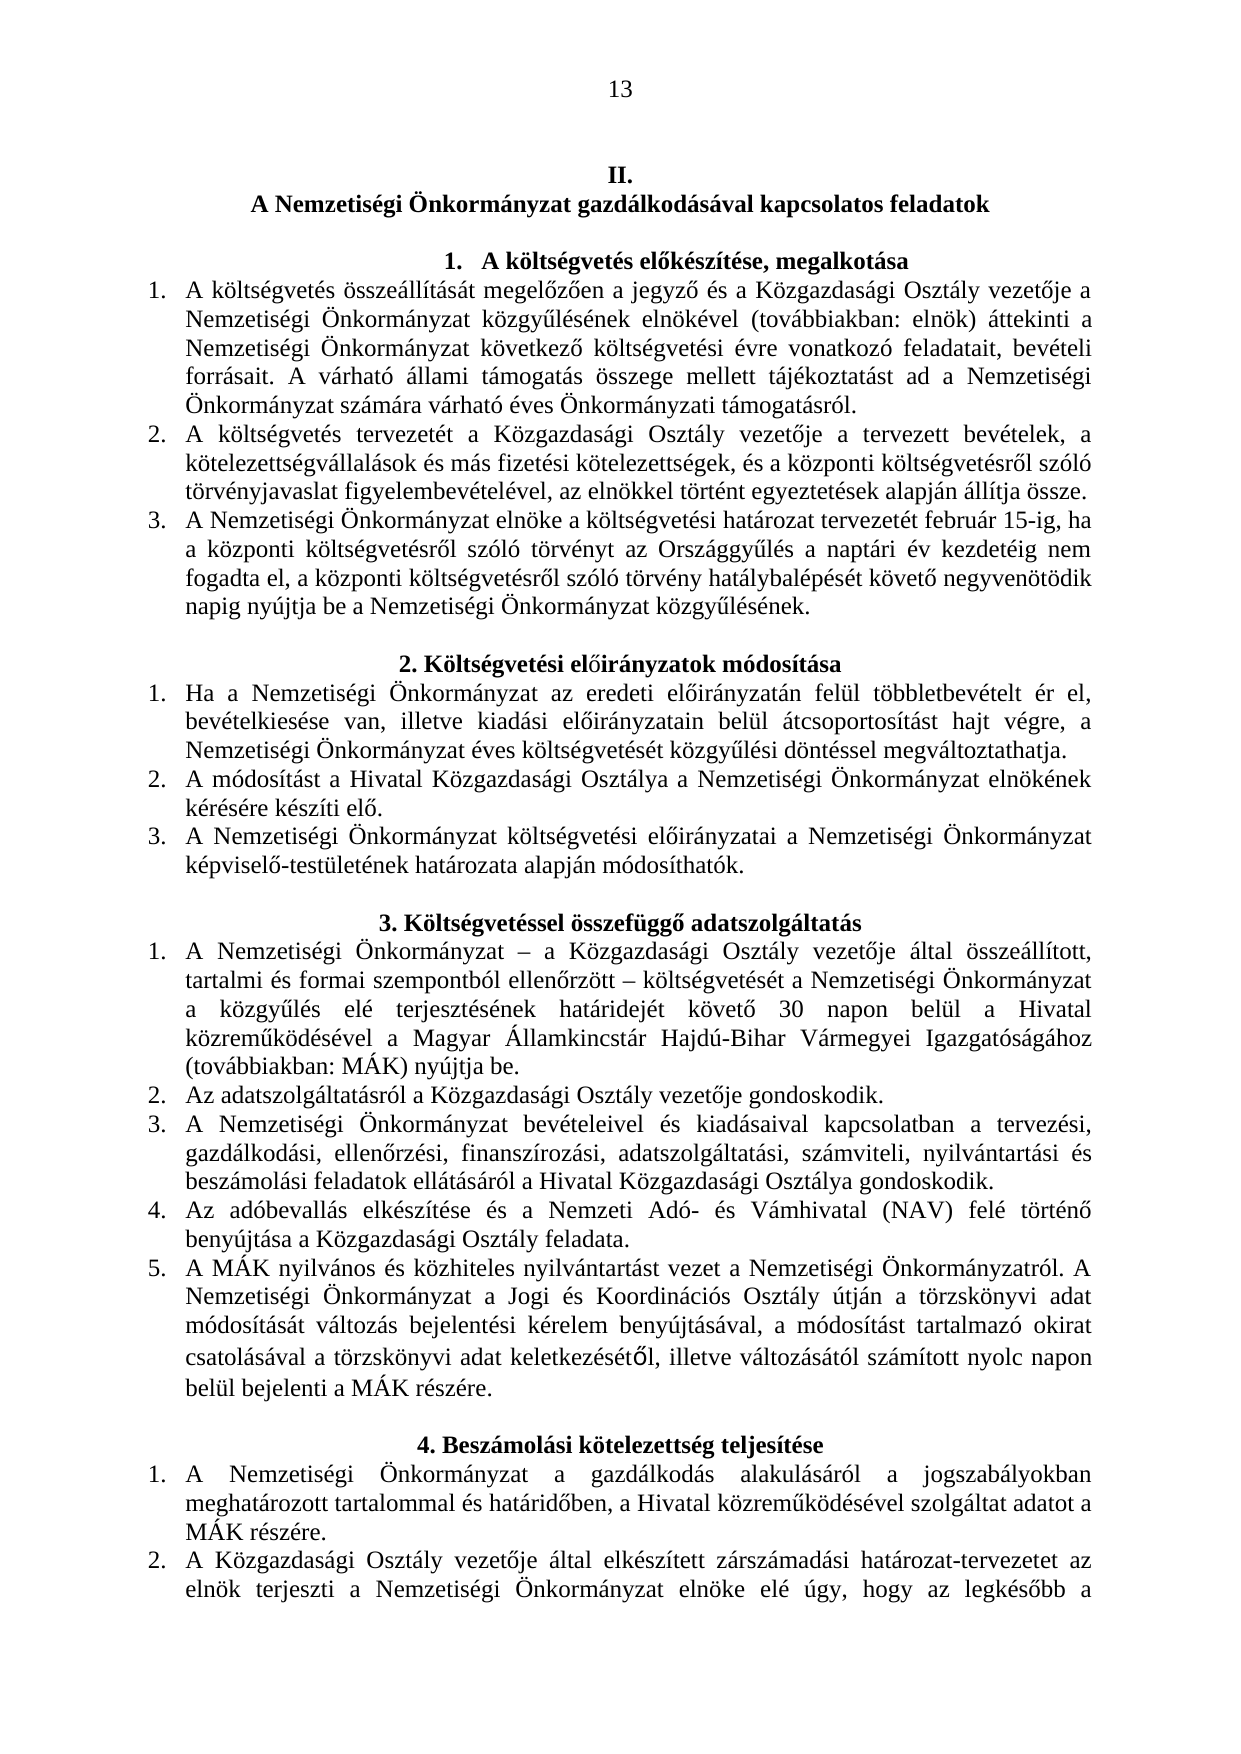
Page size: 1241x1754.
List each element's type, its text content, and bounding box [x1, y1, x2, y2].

text 2. Költségvetési előirányzatok módosítása [148, 649, 1092, 678]
list A Nemzetiségi Önkormányzat a gazdálkodás alakulásáról a jogszabályokban meghatározott tartalommal és határidőben, a Hivatal közreműködésével szolgáltat adatot a MÁK részére. [148, 1459, 1092, 1545]
text A Nemzetiségi Önkormányzat gazdálkodásával kapcsolatos feladatok [148, 189, 1092, 218]
list Ha a Nemzetiségi Önkormányzat az eredeti előirányzatán felül többletbevételt ér el, bevételkiesése van, illetve kiadási előirányzatain belül átcsoportosítást hajt végre, a Nemzetiségi Önkormányzat éves költségvetését közgyűlési döntéssel megváltoztathatja. [148, 678, 1092, 764]
list A költségvetés előkészítése, megalkotása [260, 246, 1092, 275]
list Az adóbevallás elkészítése és a Nemzeti Adó- és Vámhivatal (NAV) felé történő benyújtása a Közgazdasági Osztály feladata. [148, 1195, 1092, 1253]
text 3. Költségvetéssel összefüggő adatszolgáltatás [148, 908, 1092, 936]
list A Nemzetiségi Önkormányzat – a Közgazdasági Osztály vezetője által összeállított, tartalmi és formai szempontból ellenőrzött – költségvetését a Nemzetiségi Önkormányzat a közgyűlés elé terjesztésének határidejét követő 30 napon belül a Hivatal közreműködésével a Magyar Államkincstár Hajdú-Bihar Vármegyei Igazgatóságához (továbbiakban: MÁK) nyújtja be. [148, 936, 1092, 1080]
list A költségvetés összeállítását megelőzően a jegyző és a Közgazdasági Osztály vezetője a Nemzetiségi Önkormányzat közgyűlésének elnökével (továbbiakban: elnök) áttekinti a Nemzetiségi Önkormányzat következő költségvetési évre vonatkozó feladatait, bevételi forrásait. A várható állami támogatás összege mellett tájékoztatást ad a Nemzetiségi Önkormányzat számára várható éves Önkormányzati támogatásról. [148, 275, 1092, 419]
list A módosítást a Hivatal Közgazdasági Osztálya a Nemzetiségi Önkormányzat elnökének kérésére készíti elő. [148, 764, 1092, 821]
text 4. Beszámolási kötelezettség teljesítése [148, 1430, 1092, 1459]
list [148, 1545, 1092, 1603]
list A MÁK nyilvános és közhiteles nyilvántartást vezet a Nemzetiségi Önkormányzatról. A Nemzetiségi Önkormányzat a Jogi és Koordinációs Osztály útján a törzskönyvi adat módosítását változás bejelentési kérelem benyújtásával, a módosítást tartalmazó okirat csatolásával a törzskönyvi adat keletkezésétől, illetve változásától számított nyolc napon belül bejelenti a MÁK részére. [148, 1253, 1092, 1402]
list A költségvetés tervezetét a Közgazdasági Osztály vezetője a tervezett bevételek, a kötelezettségvállalások és más fizetési kötelezettségek, és a központi költségvetésről szóló törvényjavaslat figyelembevételével, az elnökkel történt egyeztetések alapján állítja össze. [148, 419, 1092, 505]
list A Nemzetiségi Önkormányzat költségvetési előirányzatai a Nemzetiségi Önkormányzat képviselő-testületének határozata alapján módosíthatók. [148, 821, 1092, 879]
list Az adatszolgáltatásról a Közgazdasági Osztály vezetője gondoskodik. [148, 1080, 1092, 1109]
text II. [148, 160, 1092, 189]
list A Nemzetiségi Önkormányzat elnöke a költségvetési határozat tervezetét február 15-ig, ha a központi költségvetésről szóló törvényt az Országgyűlés a naptári év kezdetéig nem fogadta el, a központi költségvetésről szóló törvény hatálybalépését követő negyvenötödik napig nyújtja be a Nemzetiségi Önkormányzat közgyűlésének. [148, 505, 1092, 620]
list A Nemzetiségi Önkormányzat bevételeivel és kiadásaival kapcsolatban a tervezési, gazdálkodási, ellenőrzési, finanszírozási, adatszolgáltatási, számviteli, nyilvántartási és beszámolási feladatok ellátásáról a Hivatal Közgazdasági Osztálya gondoskodik. [148, 1109, 1092, 1195]
